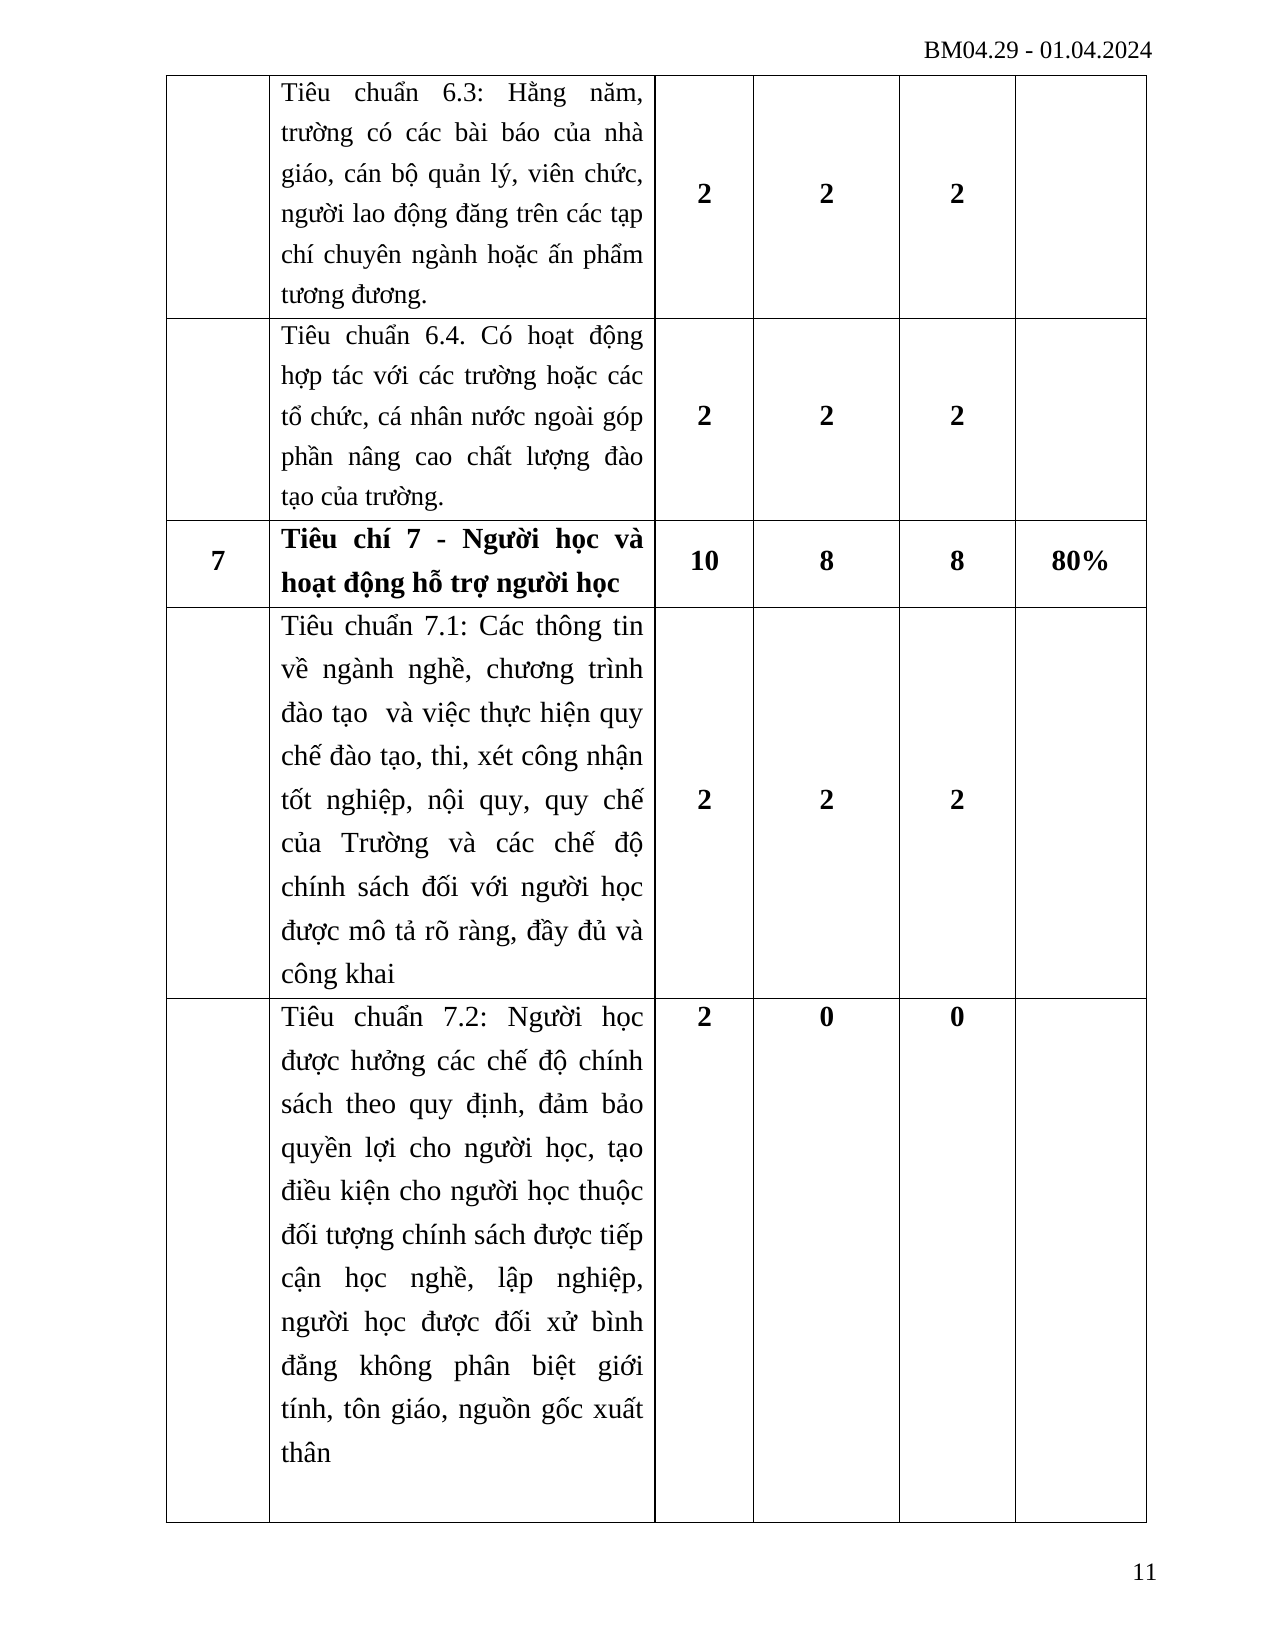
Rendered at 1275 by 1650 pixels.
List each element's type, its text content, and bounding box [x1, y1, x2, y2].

table_cell [1016, 319, 1146, 520]
table_cell 2 [656, 608, 753, 998]
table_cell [270, 999, 654, 1522]
table_cell 7 [167, 521, 269, 607]
table_cell 2 [656, 319, 753, 520]
table_cell 2 [656, 999, 753, 1522]
table_cell 2 [754, 76, 899, 318]
table_cell 0 [754, 999, 899, 1522]
table_cell [1016, 76, 1146, 318]
table_cell 8 [900, 521, 1015, 607]
table_cell Tiêu chuẩn 6.4. Có hoạt động hợp tác với các trường hoặc các tổ chức, cá nhân nước ngoài góp phần nâng cao chất lượng đào tạo của trường. [270, 319, 654, 520]
table_cell [167, 76, 269, 318]
table_cell 2 [754, 319, 899, 520]
table_cell 2 [900, 608, 1015, 998]
table_cell 2 [754, 608, 899, 998]
table_cell [1016, 999, 1146, 1522]
table_cell [1016, 608, 1146, 998]
table_cell 2 [900, 319, 1015, 520]
table_cell Tiêu chí 7 - Người học và hoạt động hỗ trợ người học [270, 521, 654, 607]
table_cell [167, 319, 269, 520]
table_cell 0 [900, 999, 1015, 1522]
table_cell [167, 999, 269, 1522]
table_cell 8 [754, 521, 899, 607]
table_cell 2 [656, 76, 753, 318]
table_cell 80% [1016, 521, 1146, 607]
table_cell [167, 608, 269, 998]
table_cell 2 [900, 76, 1015, 318]
table_cell 10 [656, 521, 753, 607]
table_cell Tiêu chuẩn 6.3: Hằng năm, trường có các bài báo của nhà giáo, cán bộ quản lý, viên chức, người lao động đăng trên các tạp chí chuyên ngành hoặc ấn phẩm tương đương. [270, 76, 654, 318]
table_cell Tiêu chuẩn 7.1: Các thông tin về ngành nghề, chương trình đào tạo và việc thực hiện quy chế đào tạo, thi, xét công nhận tốt nghiệp, nội quy, quy chế của Trường và các chế độ chính sách đối với người học được mô tả rõ ràng, đầy đủ và công khai [270, 608, 654, 998]
